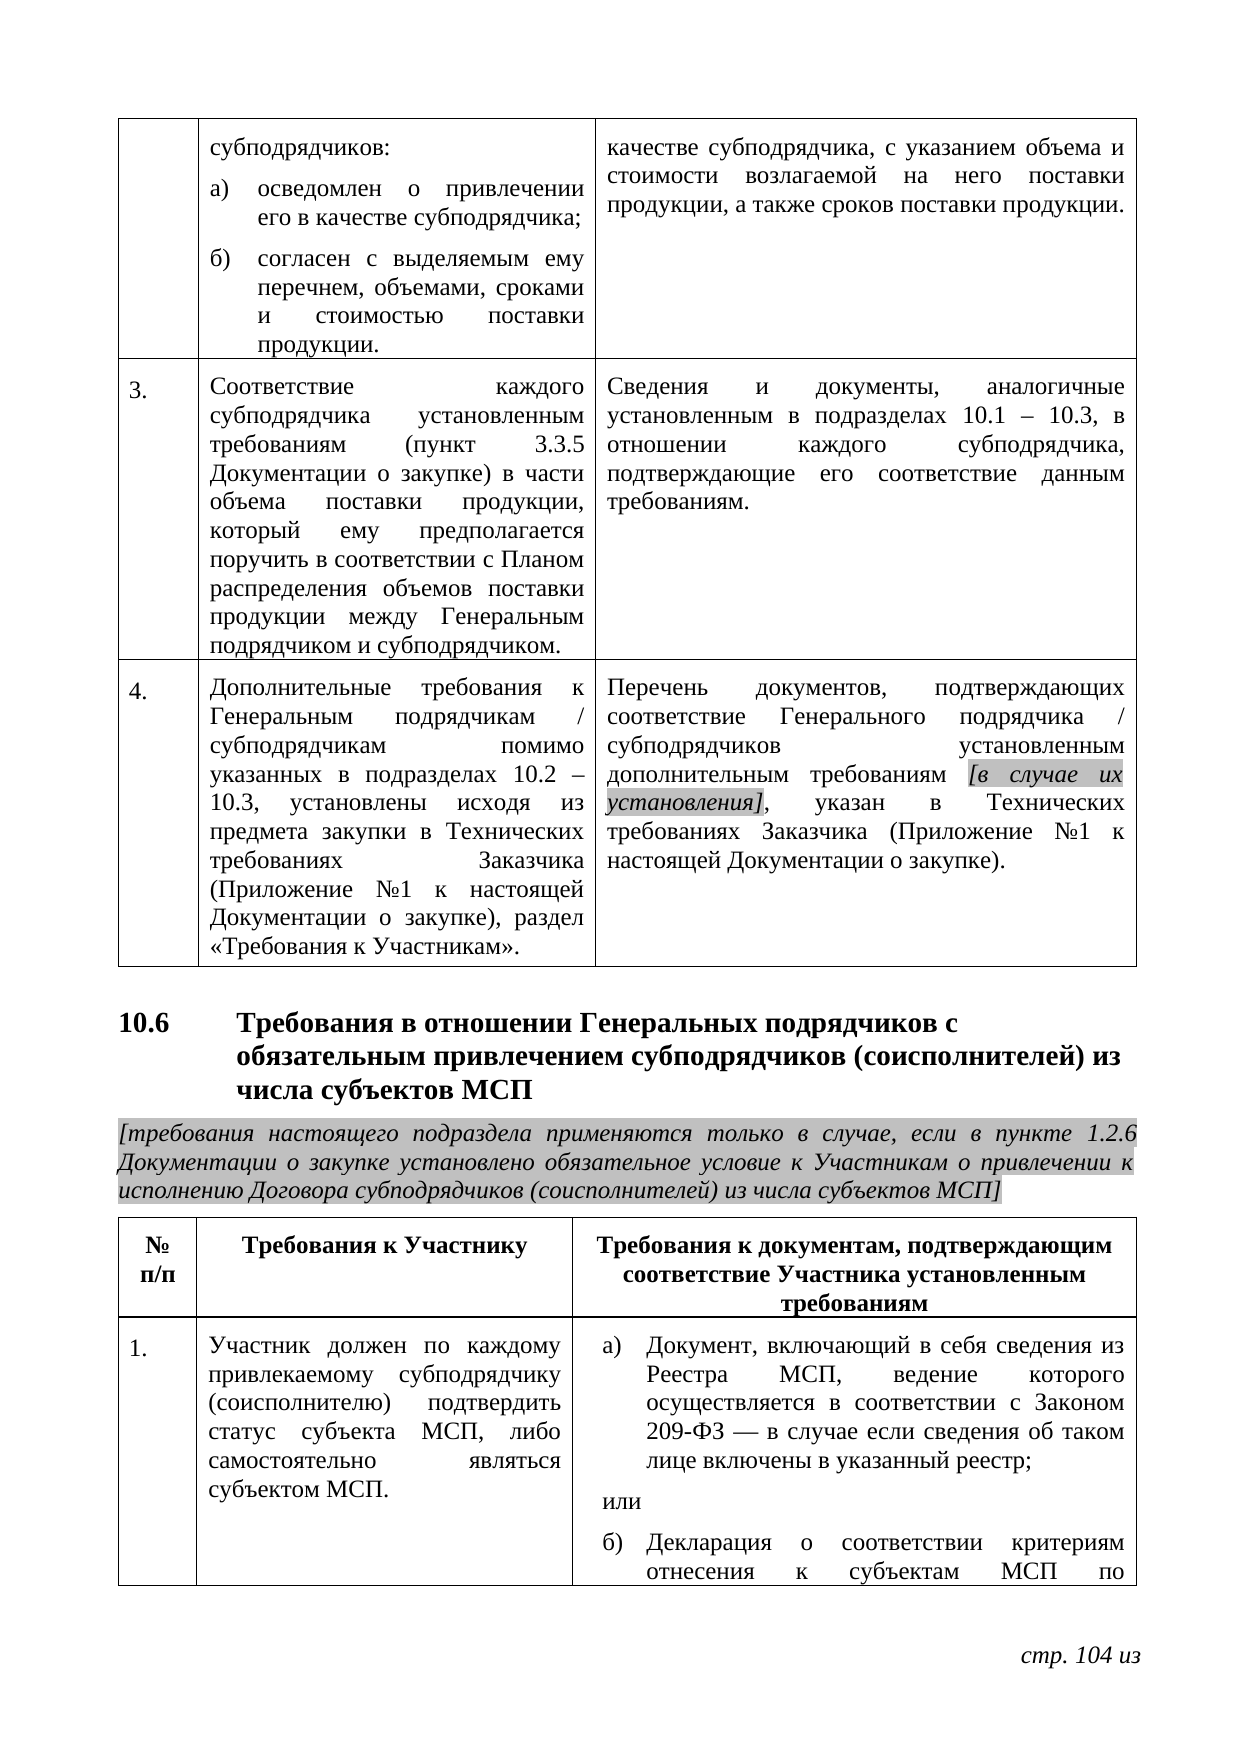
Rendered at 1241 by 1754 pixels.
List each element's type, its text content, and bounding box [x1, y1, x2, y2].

table_cell Соответствие каждого субподрядчика установленным требованиям (пункт 3.3.5 Документации о закупке) в части объема поставки продукции, который ему предполагается поручить в соответствии с Планом распределения объемов поставки продукции между Генеральным подрядчиком и субподрядчиком. [199, 359, 595, 659]
table_header № п/п [119, 1218, 196, 1316]
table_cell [596, 119, 1136, 358]
table_cell Перечень документов, подтверждающих соответствие Генерального подрядчика / субподрядчиков установленным дополнительным требованиям [в случае их установления], указан в Технических требованиях Заказчика (Приложение №1 к настоящей Документации о закупке). [596, 660, 1136, 966]
table_cell [119, 359, 198, 659]
table_cell [119, 660, 198, 966]
table_cell [119, 119, 198, 358]
table_header Требования к документам, подтверждающим соответствие Участника установленным требованиям [573, 1218, 1136, 1316]
table_cell Сведения и документы, аналогичные установленным в подразделах 10.1 – 10.3, в отношении каждого субподрядчика, подтверждающие его соответствие данным требованиям. [596, 359, 1136, 659]
subtitle Требования в отношении Генеральных подрядчиков с обязательным привлечением субподрядчиков (соисполнителей) из числа субъектов МСП [118, 1005, 1137, 1105]
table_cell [197, 1318, 572, 1585]
table_header Требования к Участнику [197, 1218, 572, 1316]
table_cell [199, 119, 595, 358]
table_cell [119, 1318, 196, 1585]
table_cell Дополнительные требования к Генеральным подрядчикам / субподрядчикам помимо указанных в подразделах 10.2 – 10.3, установлены исходя из предмета закупки в Технических требованиях Заказчика (Приложение №1 к настоящей Документации о закупке), раздел «Требования к Участникам». [199, 660, 595, 966]
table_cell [573, 1318, 1136, 1585]
